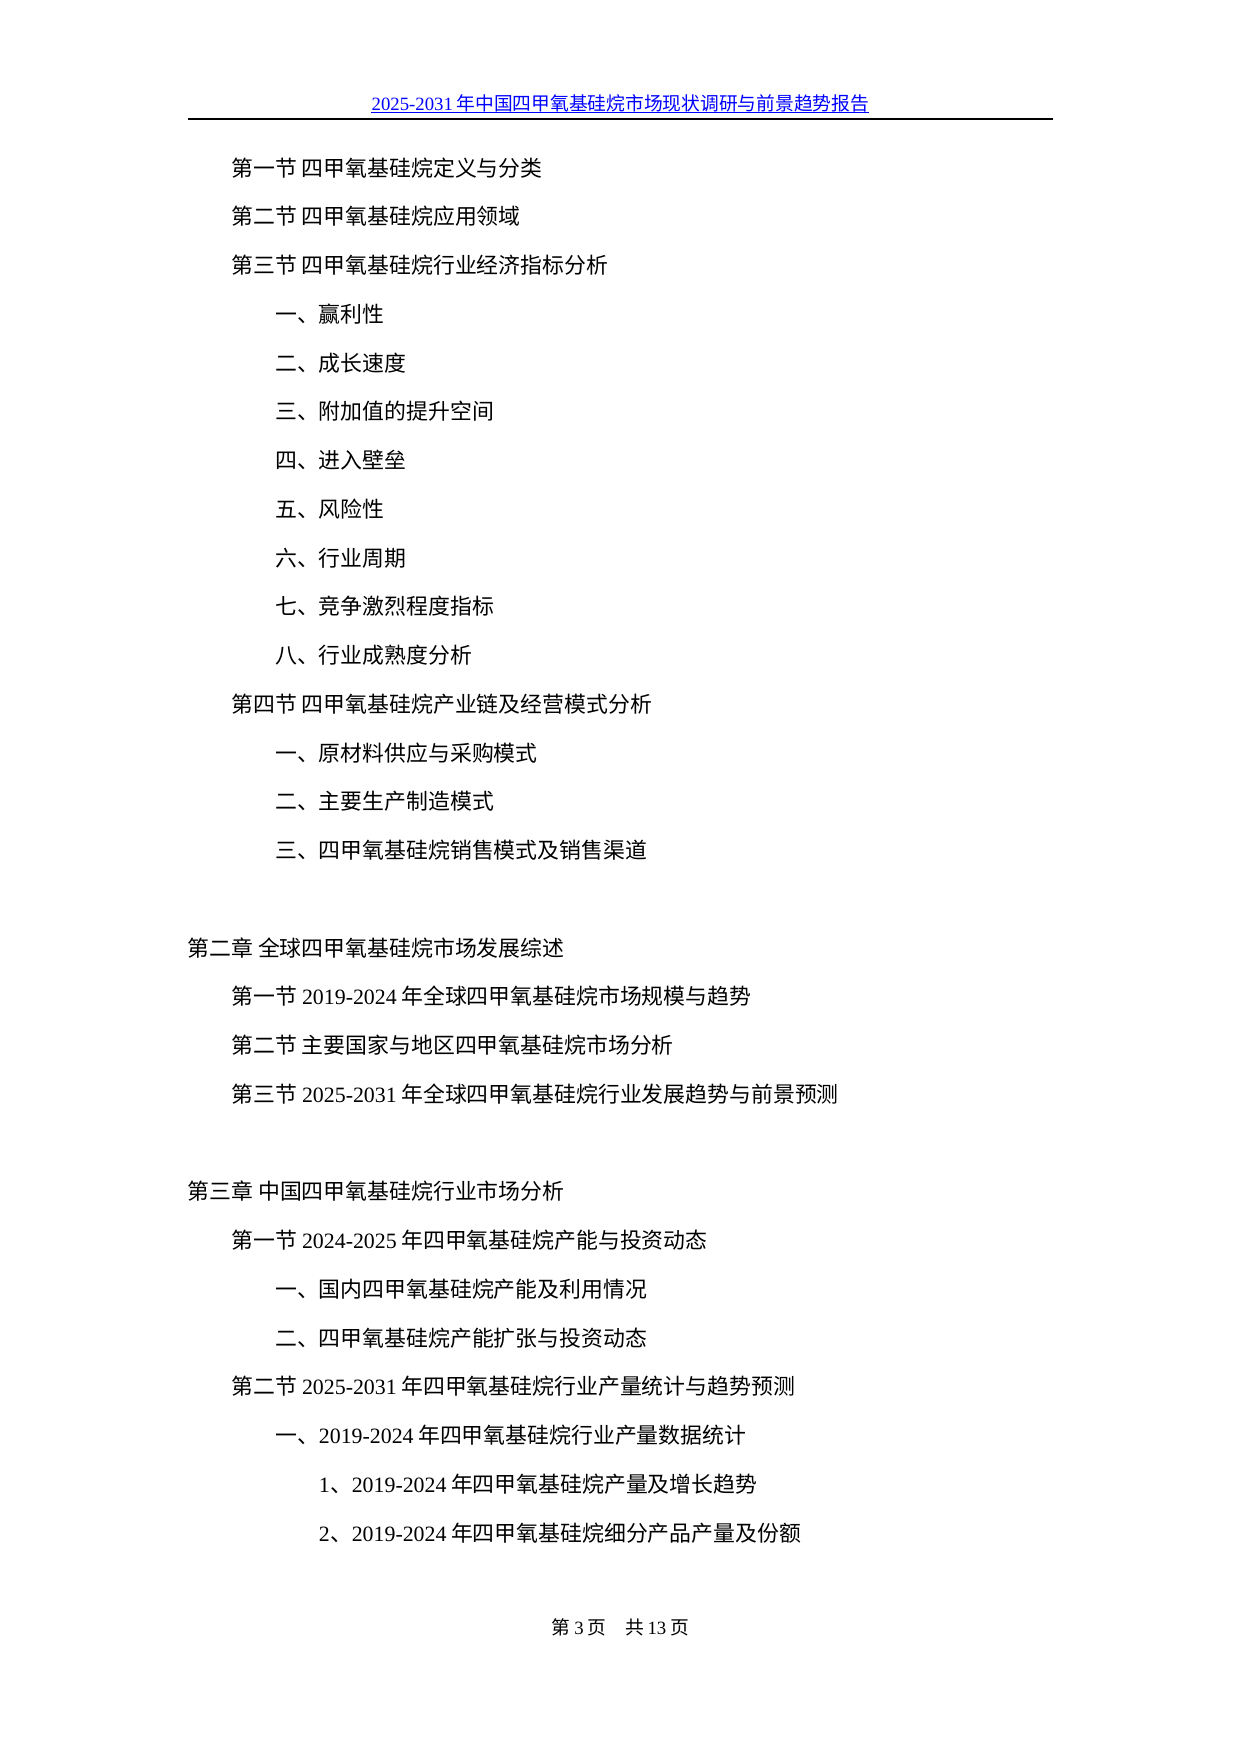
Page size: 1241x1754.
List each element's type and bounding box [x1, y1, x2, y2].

text [187, 150, 1053, 1548]
